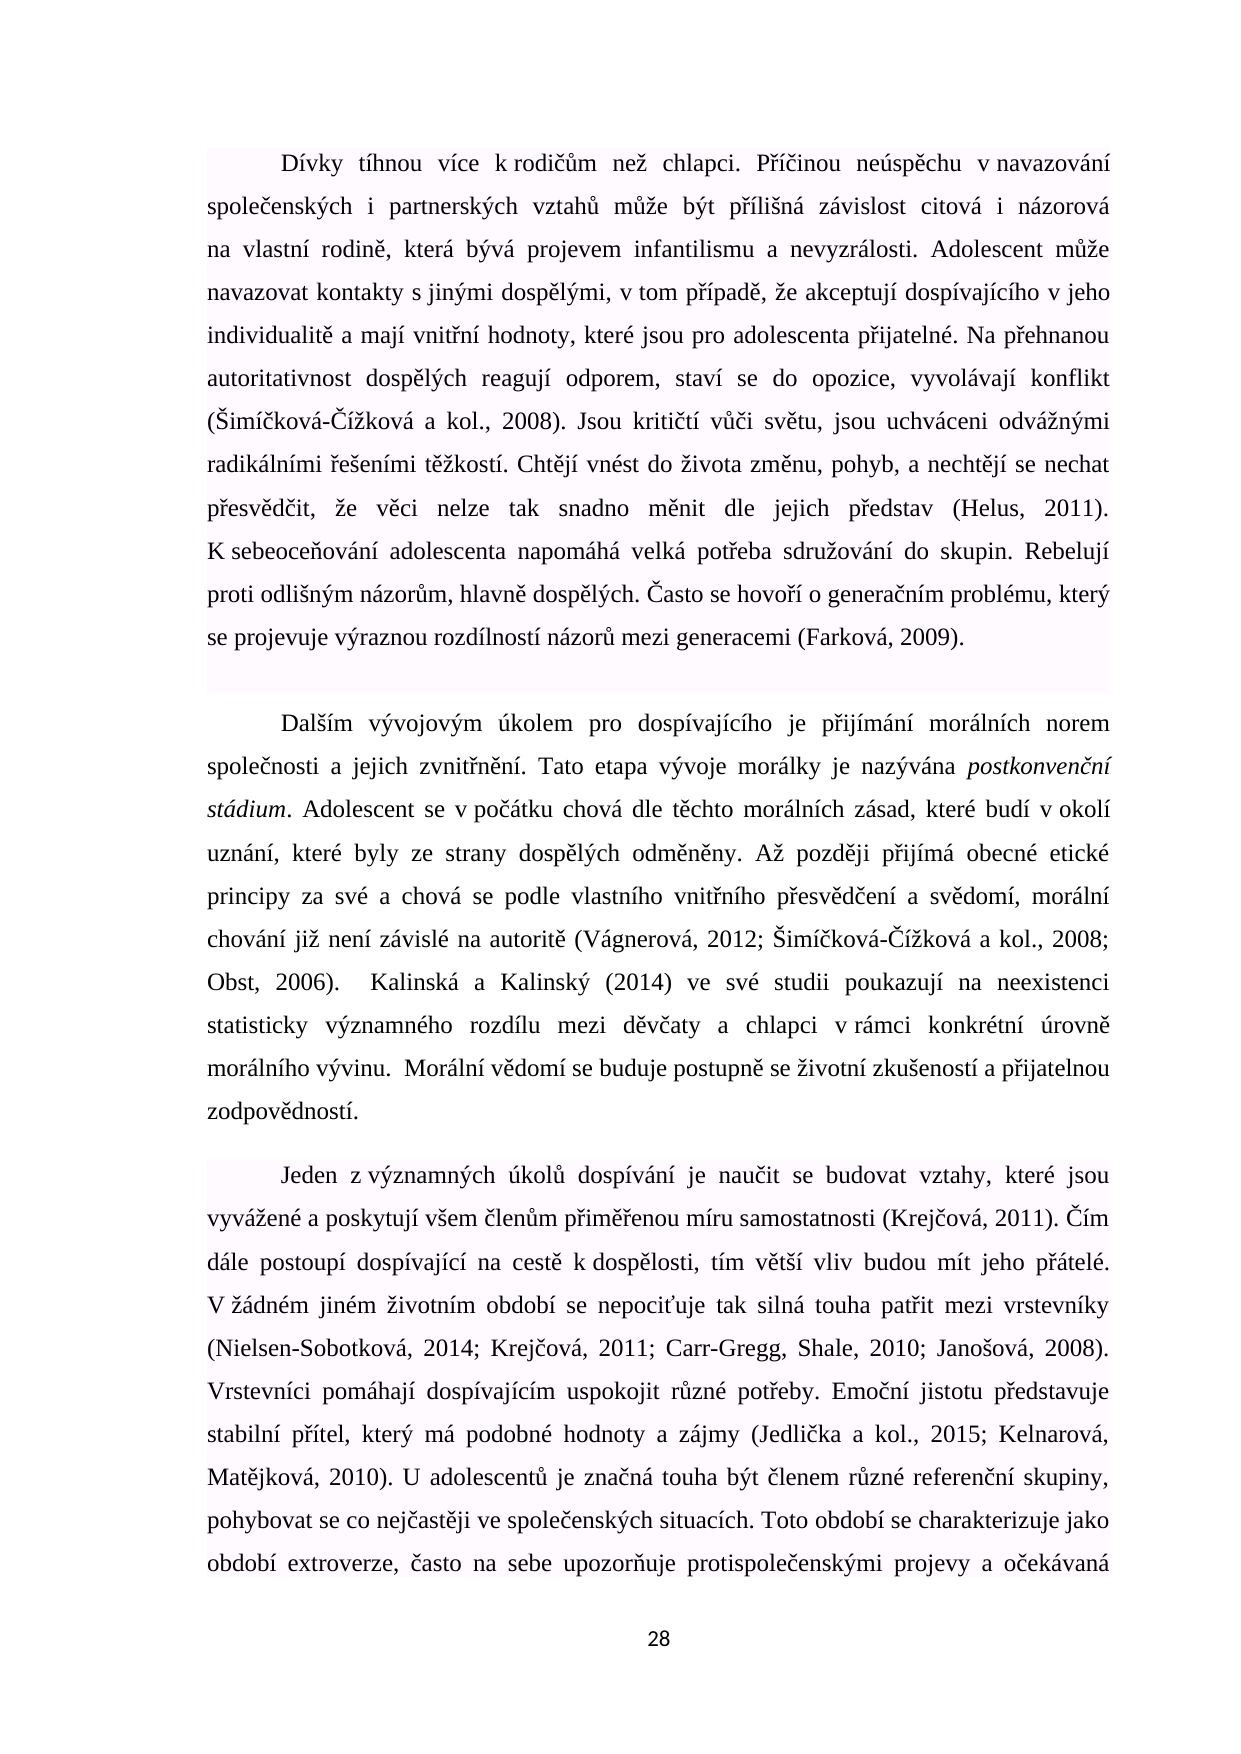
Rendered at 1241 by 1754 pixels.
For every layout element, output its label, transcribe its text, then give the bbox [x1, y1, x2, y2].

subtitle Dívky tíhnou více k rodičům než chlapci. Příčinou neúspěchu v navazování společenských i partnerských vztahů může být přílišná závislost citová i názorová na vlastní rodině, která bývá projevem infantilismu a nevyzrálosti. Adolescent může navazovat kontakty s jinými dospělými, v tom případě, že akceptují dospívajícího v jeho individualitě a mají vnitřní hodnoty, které jsou pro adolescenta přijatelné. Na přehnanou autoritativnost dospělých reagují odporem, staví se do opozice, vyvolávají konflikt (Šimíčková-Čížková a kol., 2008). Jsou kritičtí vůči světu, jsou uchváceni odvážnými radikálními řešeními těžkostí. Chtějí vnést do života změnu, pohyb, a nechtějí se nechat přesvědčit, že věci nelze tak snadno měnit dle jejich představ (Helus, 2011). K sebeoceňování adolescenta napomáhá velká potřeba sdružování do skupin. Rebelují proti odlišným názorům, hlavně dospělých. Často se hovoří o generačním problému, který se projevuje výraznou rozdílností názorů mezi generacemi (Farková, 2009). [207, 148, 1110, 651]
text Dalším vývojovým úkolem pro dospívajícího je přijímání morálních norem společnosti a jejich zvnitřnění. Tato etapa vývoje morálky je nazývána postkonvenční stádium. Adolescent se v počátku chová dle těchto morálních zásad, které budí v okolí uznání, které byly ze strany dospělých odměněny. Až později přijímá obecné etické principy za své a chová se podle vlastního vnitřního přesvědčení a svědomí, morální chování již není závislé na autoritě (Vágnerová, 2012; Šimíčková-Čížková a kol., 2008; Obst, 2006). Kalinská a Kalinský (2014) ve své studii poukazují na neexistenci statisticky významného rozdílu mezi děvčaty a chlapci v rámci konkrétní úrovně morálního vývinu. Morální vědomí se buduje postupně se životní zkušeností a přijatelnou zodpovědností. [207, 708, 1110, 1125]
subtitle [207, 1160, 1110, 1577]
